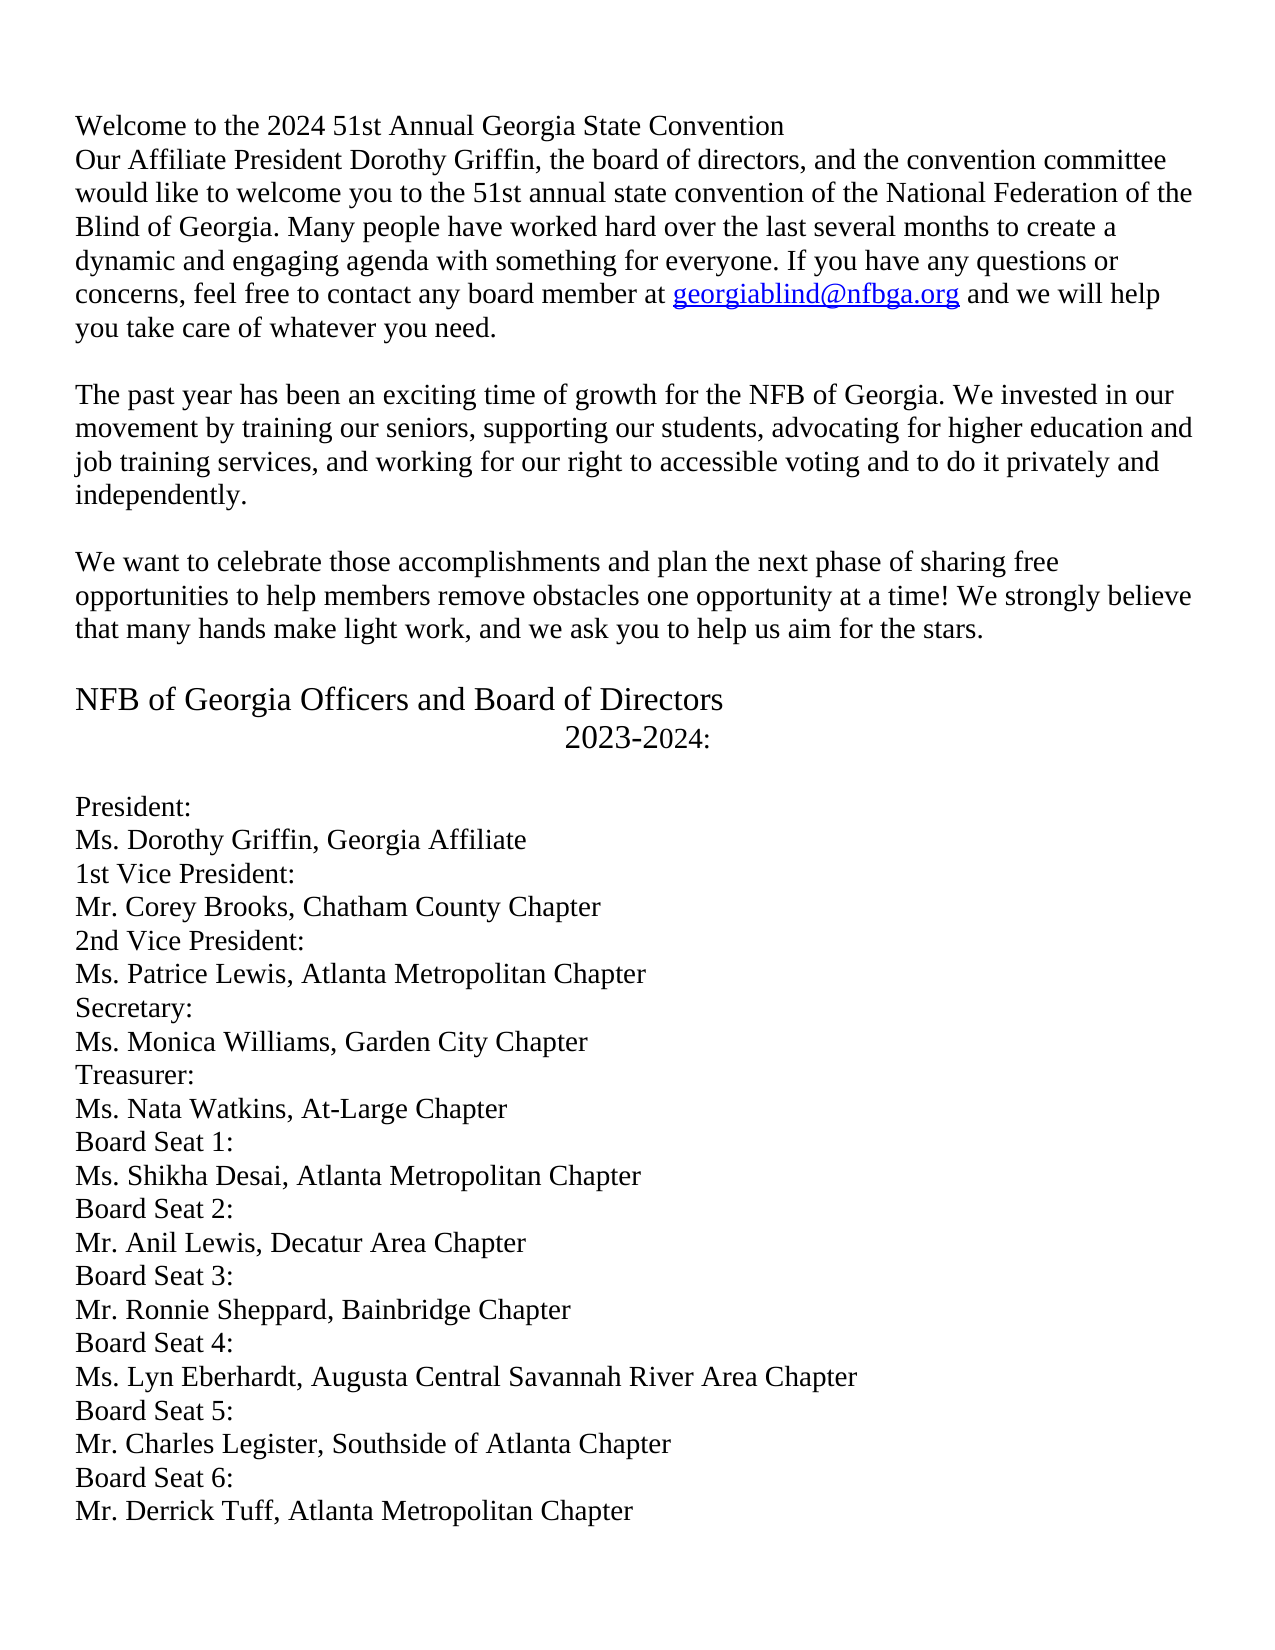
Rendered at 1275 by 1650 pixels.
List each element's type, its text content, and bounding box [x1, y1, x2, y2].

text Board Seat 6: [75, 1460, 1200, 1493]
text NFB of Georgia Officers and Board of Directors [75, 679, 1200, 717]
text Board Seat 3: [75, 1258, 1200, 1292]
text Mr. Derrick Tuff, Atlanta Metropolitan Chapter [75, 1493, 1200, 1527]
text Ms. Shikha Desai, Atlanta Metropolitan Chapter [75, 1158, 1200, 1191]
text Mr. Anil Lewis, Decatur Area Chapter [75, 1225, 1200, 1258]
text 2023-2024: [75, 717, 1200, 755]
text President: [75, 789, 1200, 822]
text Board Seat 2: [75, 1191, 1200, 1225]
text Ms. Dorothy Griffin, Georgia Affiliate [75, 822, 1200, 856]
text Mr. Charles Legister, Southside of Atlanta Chapter [75, 1426, 1200, 1460]
text Welcome to the 2024 51st Annual Georgia State Convention [75, 108, 1200, 142]
text Ms. Nata Watkins, At-Large Chapter [75, 1091, 1200, 1124]
text Mr. Corey Brooks, Chatham County Chapter [75, 889, 1200, 923]
text Treasurer: [75, 1057, 1200, 1091]
text 1st Vice President: [75, 856, 1200, 889]
text Secretary: [75, 990, 1200, 1024]
text Mr. Ronnie Sheppard, Bainbridge Chapter [75, 1292, 1200, 1326]
text 2nd Vice President: [75, 923, 1200, 957]
text We want to celebrate those accomplishments and plan the next phase of sharing free opportunities to help members remove obstacles one opportunity at a time! We strongly believe that many hands make light work, and we ask you to help us aim for the stars. [75, 544, 1200, 645]
text Board Seat 4: [75, 1326, 1200, 1359]
text Ms. Lyn Eberhardt, Augusta Central Savannah River Area Chapter [75, 1359, 1200, 1393]
text Ms. Monica Williams, Garden City Chapter [75, 1024, 1200, 1057]
text Board Seat 1: [75, 1124, 1200, 1158]
text Board Seat 5: [75, 1393, 1200, 1426]
text Ms. Patrice Lewis, Atlanta Metropolitan Chapter [75, 957, 1200, 990]
text The past year has been an exciting time of growth for the NFB of Georgia. We invested in our movement by training our seniors, supporting our students, advocating for higher education and job training services, and working for our right to accessible voting and to do it privately and independently. [75, 377, 1200, 511]
text Our Affiliate President Dorothy Griffin, the board of directors, and the convention committee would like to welcome you to the 51st annual state convention of the National Federation of the Blind of Georgia. Many people have worked hard over the last several months to create a dynamic and engaging agenda with something for everyone. If you have any questions or concerns, feel free to contact any board member at georgiablind@nfbga.org and we will help you take care of whatever you need. [75, 142, 1200, 343]
